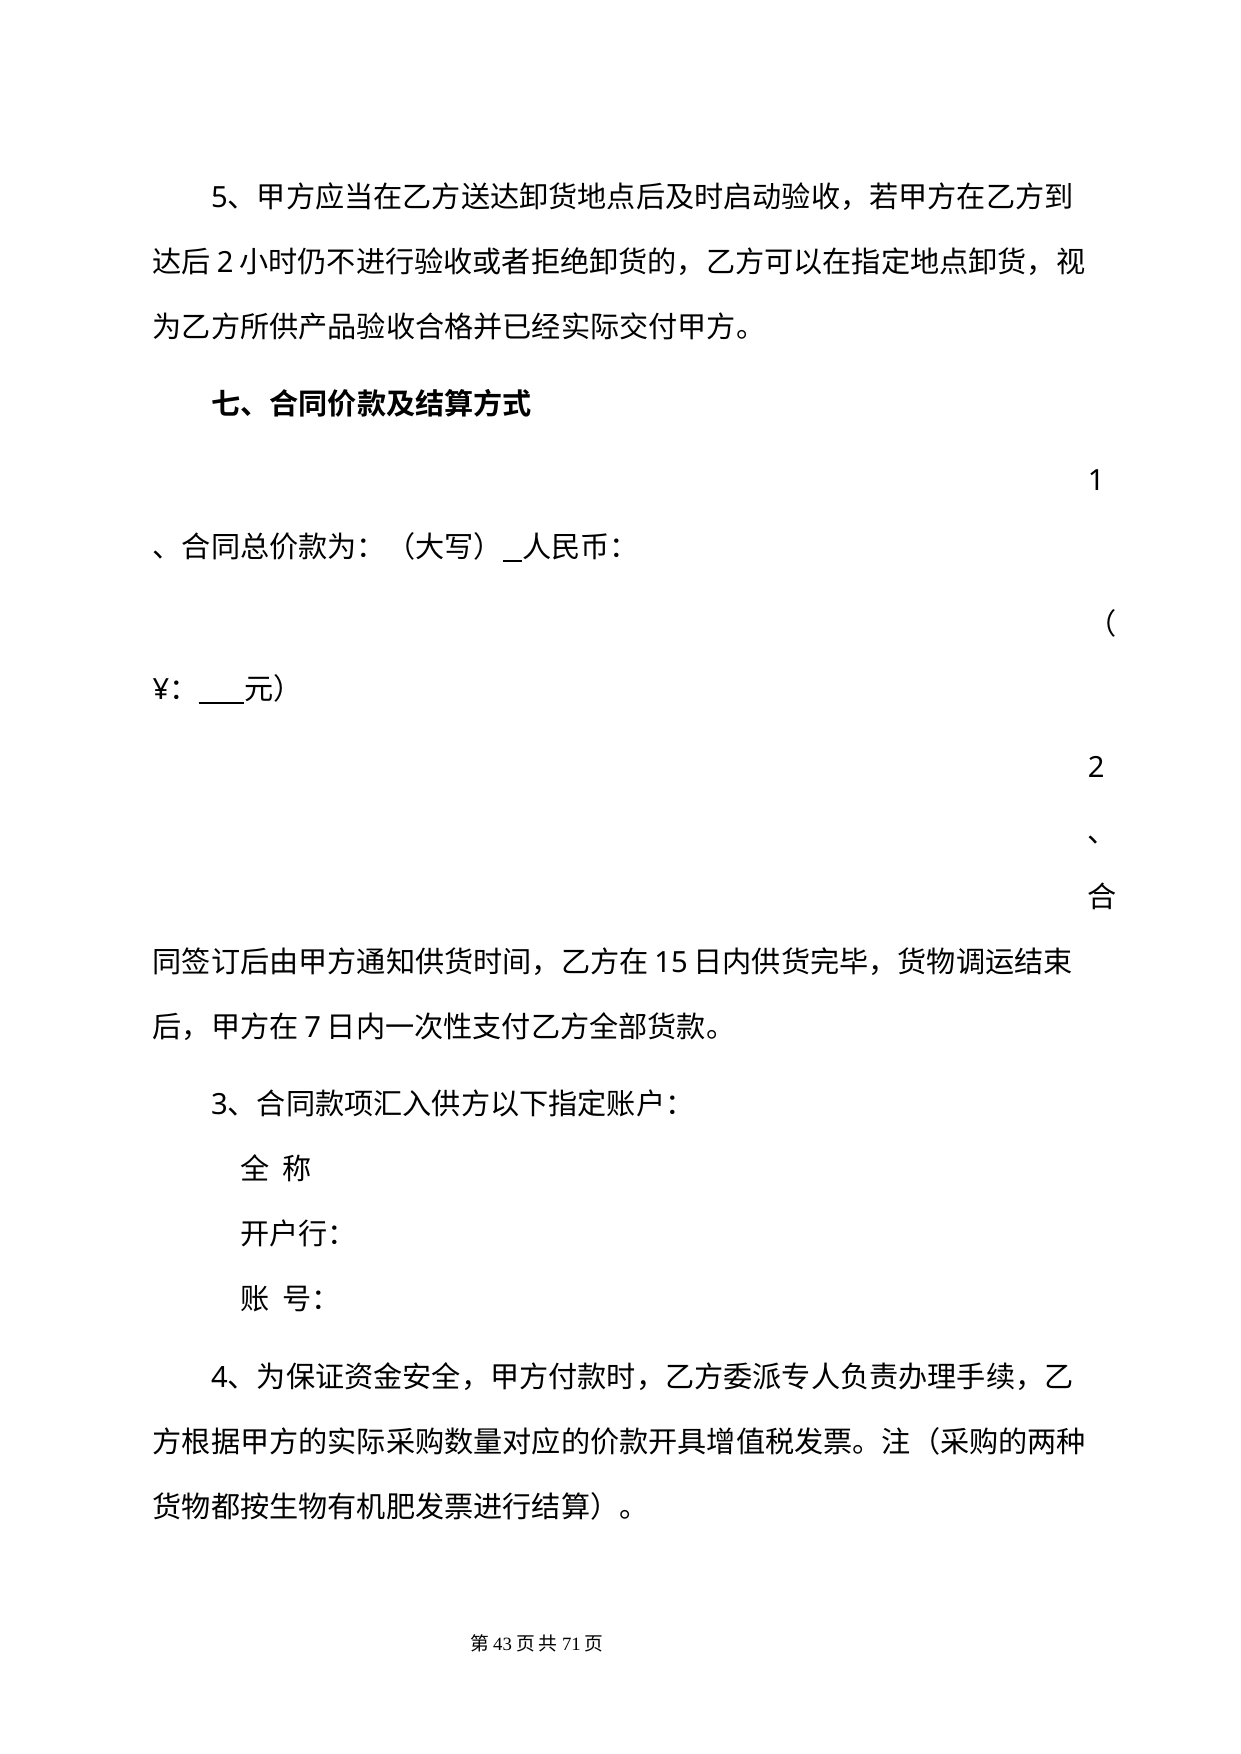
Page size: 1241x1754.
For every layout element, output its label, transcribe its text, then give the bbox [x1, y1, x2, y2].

list 合同签订后由甲方通知供货时间，乙方在15日内供货完毕，货物调运结束后，甲方在7日内一次性支付乙方全部货款。 [152, 732, 1088, 1057]
text 账 号： [152, 1264, 1088, 1329]
list 3、合同款项汇入供方以下指定账户： [152, 1069, 1088, 1134]
text 5、甲方应当在乙方送达卸货地点后及时启动验收，若甲方在乙方到达后2小时仍不进行验收或者拒绝卸货的，乙方可以在指定地点卸货，视为乙方所供产品验收合格并已经实际交付甲方。 [152, 162, 1088, 357]
text 七、合同价款及结算方式 [152, 369, 1088, 434]
text （¥： 元） [152, 589, 1088, 719]
text 全 称 [152, 1134, 1088, 1199]
text 1、合同总价款为：（大写） 人民币： [152, 447, 1088, 577]
list 4、为保证资金安全，甲方付款时，乙方委派专人负责办理手续，乙方根据甲方的实际采购数量对应的价款开具增值税发票。注（采购的两种货物都按生物有机肥发票进行结算）。 [152, 1342, 1088, 1537]
text 开户行： [152, 1199, 1088, 1264]
